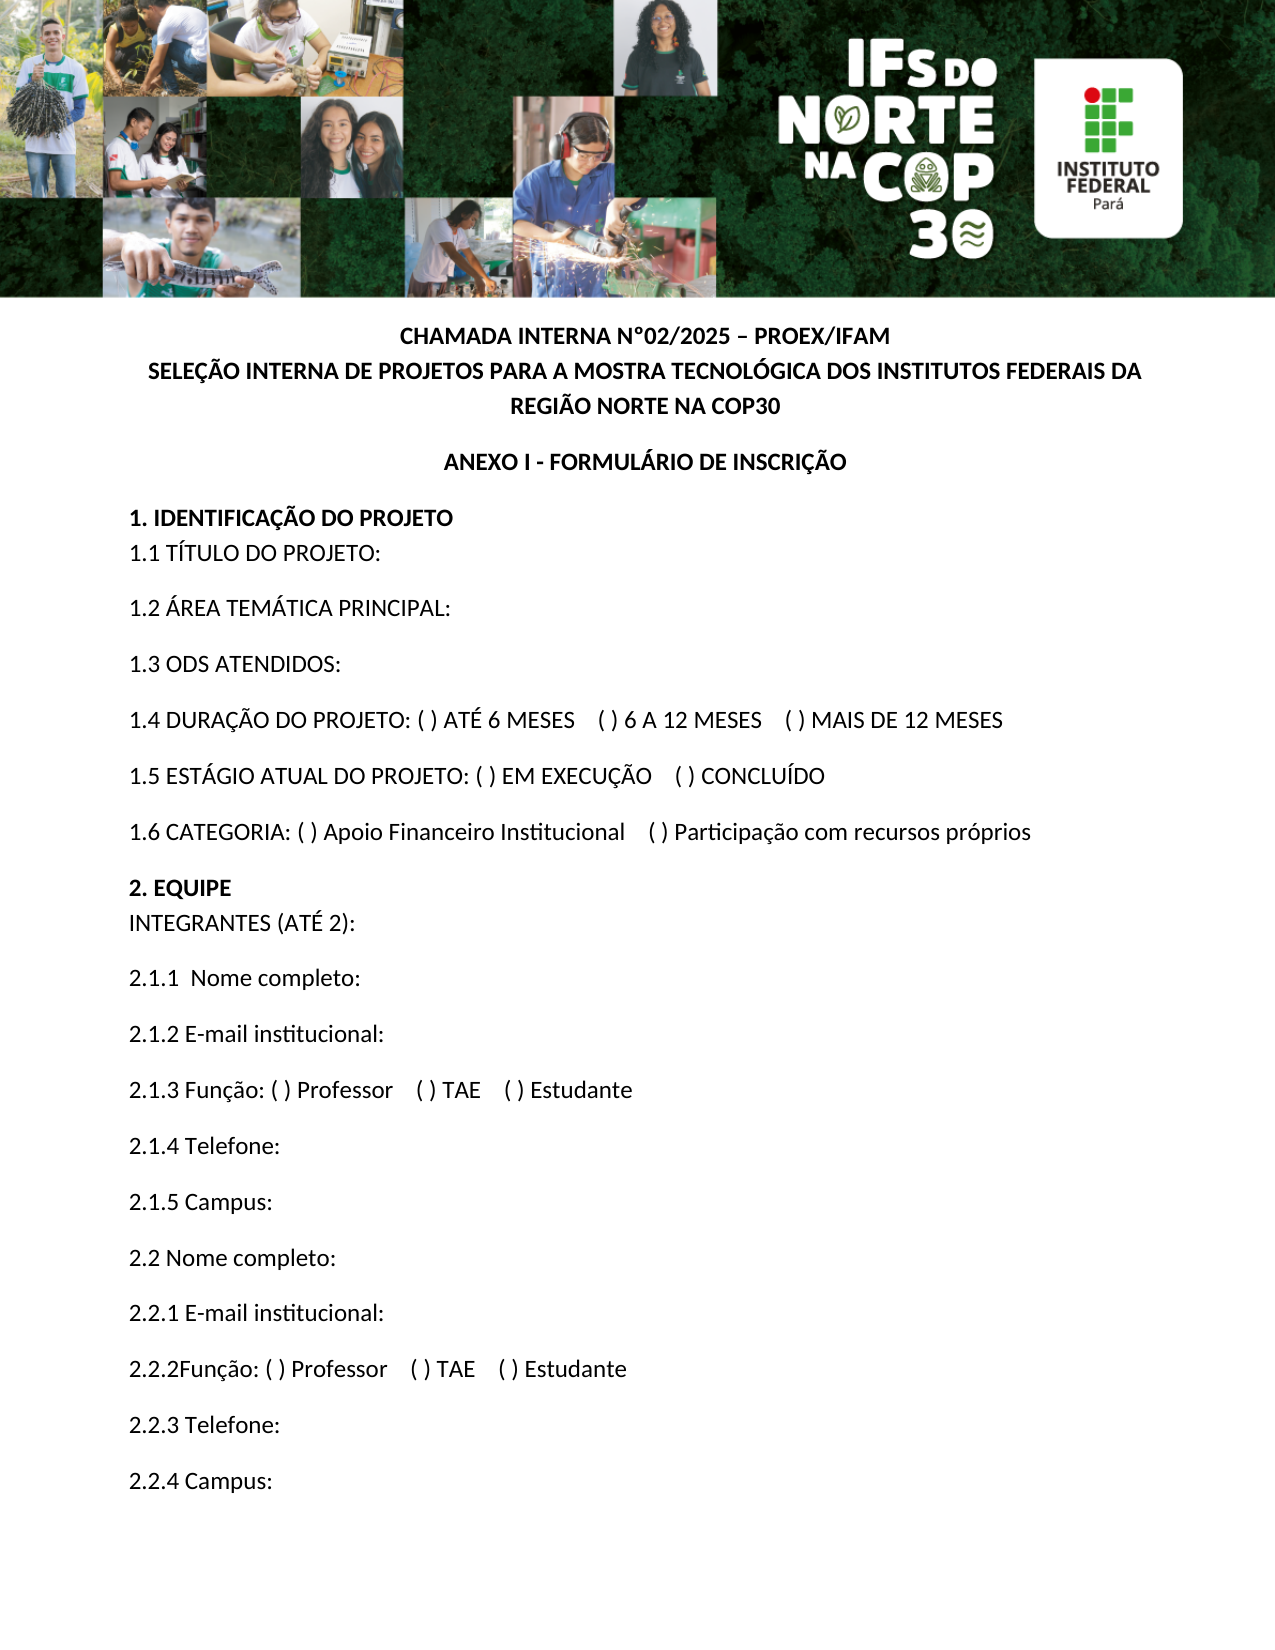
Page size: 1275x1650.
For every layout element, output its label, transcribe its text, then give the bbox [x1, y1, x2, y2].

picture [0, 0, 1275, 1650]
text 2.2 Nome completo: [128, 1242, 1162, 1272]
text 2.2.1 E-mail institucional: [128, 1297, 1162, 1328]
subtitle SELEÇÃO INTERNA DE PROJETOS PARA A MOSTRA TECNOLÓGICA DOS INSTITUTOS FEDERAIS DA REGIÃO NORTE NA COP30 [128, 355, 1162, 421]
text 1.2 ÁREA TEMÁTICA PRINCIPAL: [128, 592, 1162, 623]
text 1.3 ODS ATENDIDOS: [128, 648, 1162, 679]
subtitle ANEXO I - FORMULÁRIO DE INSCRIÇÃO [128, 446, 1162, 476]
subtitle 2. EQUIPE [128, 872, 1162, 902]
subtitle 1. IDENTIFICAÇÃO DO PROJETO [128, 502, 1162, 532]
text 2.1.4 Telefone: [128, 1130, 1162, 1161]
text 2.1.1 Nome completo: [128, 962, 1162, 993]
text 1.1 TÍTULO DO PROJETO: [128, 537, 1162, 567]
text 2.2.2Função: ( ) Professor ( ) TAE ( ) Estudante [128, 1353, 1162, 1384]
subtitle CHAMADA INTERNA Nº02/2025 – PROEX/IFAM [128, 320, 1162, 351]
text 1.5 ESTÁGIO ATUAL DO PROJETO: ( ) EM EXECUÇÃO ( ) CONCLUÍDO [128, 760, 1162, 791]
text 1.4 DURAÇÃO DO PROJETO: ( ) ATÉ 6 MESES ( ) 6 A 12 MESES ( ) MAIS DE 12 MESES [128, 704, 1162, 735]
text 1.6 CATEGORIA: ( ) Apoio Financeiro Institucional ( ) Participação com recursos próprios [128, 816, 1162, 846]
text 2.1.2 E-mail institucional: [128, 1018, 1162, 1049]
text 2.1.3 Função: ( ) Professor ( ) TAE ( ) Estudante [128, 1074, 1162, 1105]
text 2.2.3 Telefone: [128, 1409, 1162, 1440]
text 2.2.4 Campus: [128, 1465, 1162, 1496]
text 2.1.5 Campus: [128, 1186, 1162, 1216]
text INTEGRANTES (ATÉ 2): [128, 907, 1162, 937]
